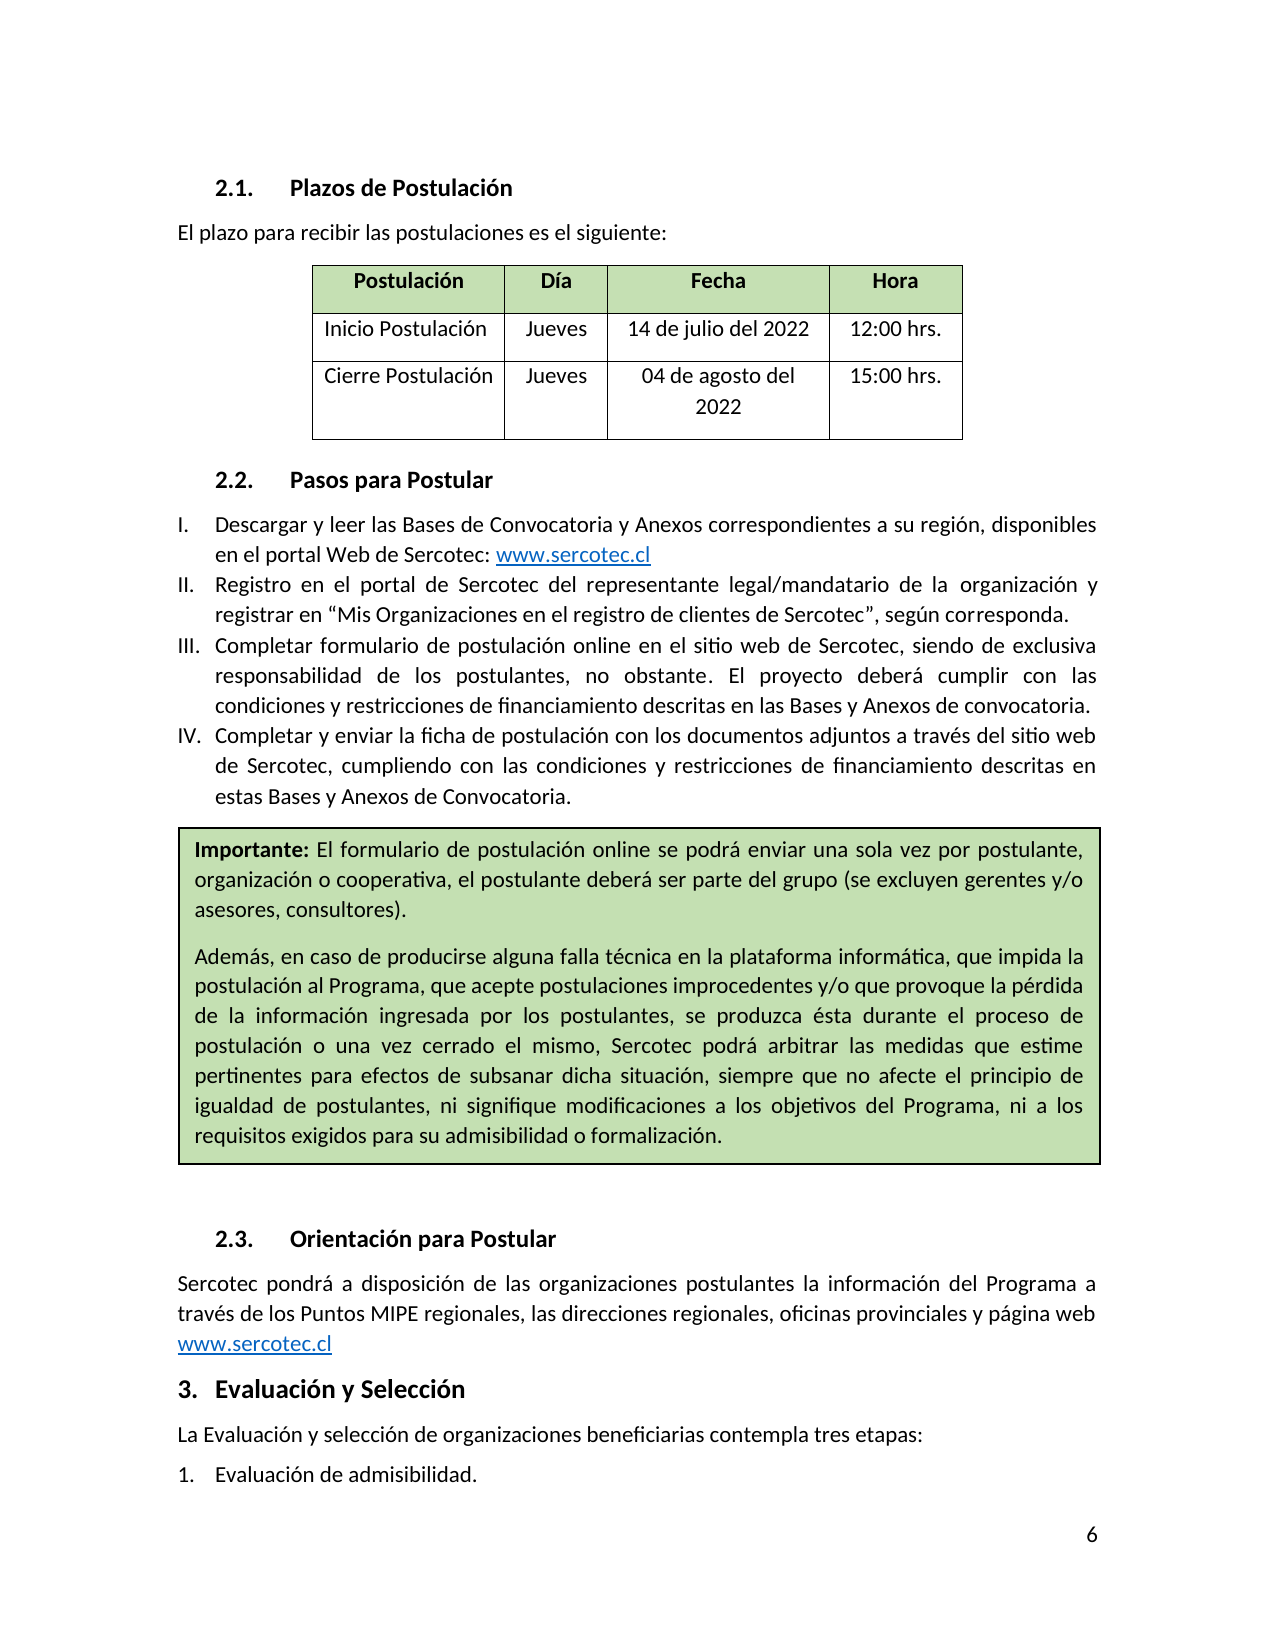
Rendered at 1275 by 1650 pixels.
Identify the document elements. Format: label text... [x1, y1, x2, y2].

table_header Fecha [608, 266, 829, 313]
table_cell Cierre Postulación [313, 362, 504, 438]
subtitle Evaluación y Selección [177, 1372, 1098, 1405]
table_cell 04 de agosto del 2022 [608, 362, 829, 438]
table_cell 14 de julio del 2022 [608, 314, 829, 361]
table_cell Inicio Postulación [313, 314, 504, 361]
subtitle Plazos de Postulación [215, 173, 1098, 203]
table_header Postulación [313, 266, 504, 313]
text La Evaluación y selección de organizaciones beneficiarias contempla tres etapas: [177, 1420, 1098, 1448]
text El plazo para recibir las postulaciones es el siguiente: [177, 218, 1098, 246]
table_header Hora [830, 266, 962, 313]
list Evaluación de admisibilidad. [177, 1460, 1098, 1488]
list Completar formulario de postulación online en el sitio web de Sercotec, siendo de exclusiva responsabilidad de los postulantes, no obstante. El proyecto deberá cumplir con las condiciones y restricciones de financiamiento descritas en las Bases y Anexos de convocatoria. [177, 631, 1098, 719]
list Registro en el portal de Sercotec del representante legal/mandatario de la organización y registrar en “Mis Organizaciones en el registro de clientes de Sercotec”, según corresponda. [177, 570, 1098, 629]
table_cell 15:00 hrs. [830, 362, 962, 438]
table_header Día [505, 266, 607, 313]
list Completar y enviar la ficha de postulación con los documentos adjuntos a través del sitio web de Sercotec, cumpliendo con las condiciones y restricciones de financiamiento descritas en estas Bases y Anexos de Convocatoria. [177, 721, 1098, 810]
table_cell Jueves [505, 314, 607, 361]
subtitle Orientación para Postular [215, 1223, 1098, 1254]
subtitle Pasos para Postular [215, 464, 1098, 495]
table_cell Jueves [505, 362, 607, 438]
table_cell 12:00 hrs. [830, 314, 962, 361]
list Descargar y leer las Bases de Convocatoria y Anexos correspondientes a su región, disponibles en el portal Web de Sercotec: www.sercotec.cl [177, 510, 1098, 568]
subtitle Sercotec pondrá a disposición de las organizaciones postulantes la información del Programa a través de los Puntos MIPE regionales, las direcciones regionales, oficinas provinciales y página web www.sercotec.cl [177, 1269, 1098, 1357]
